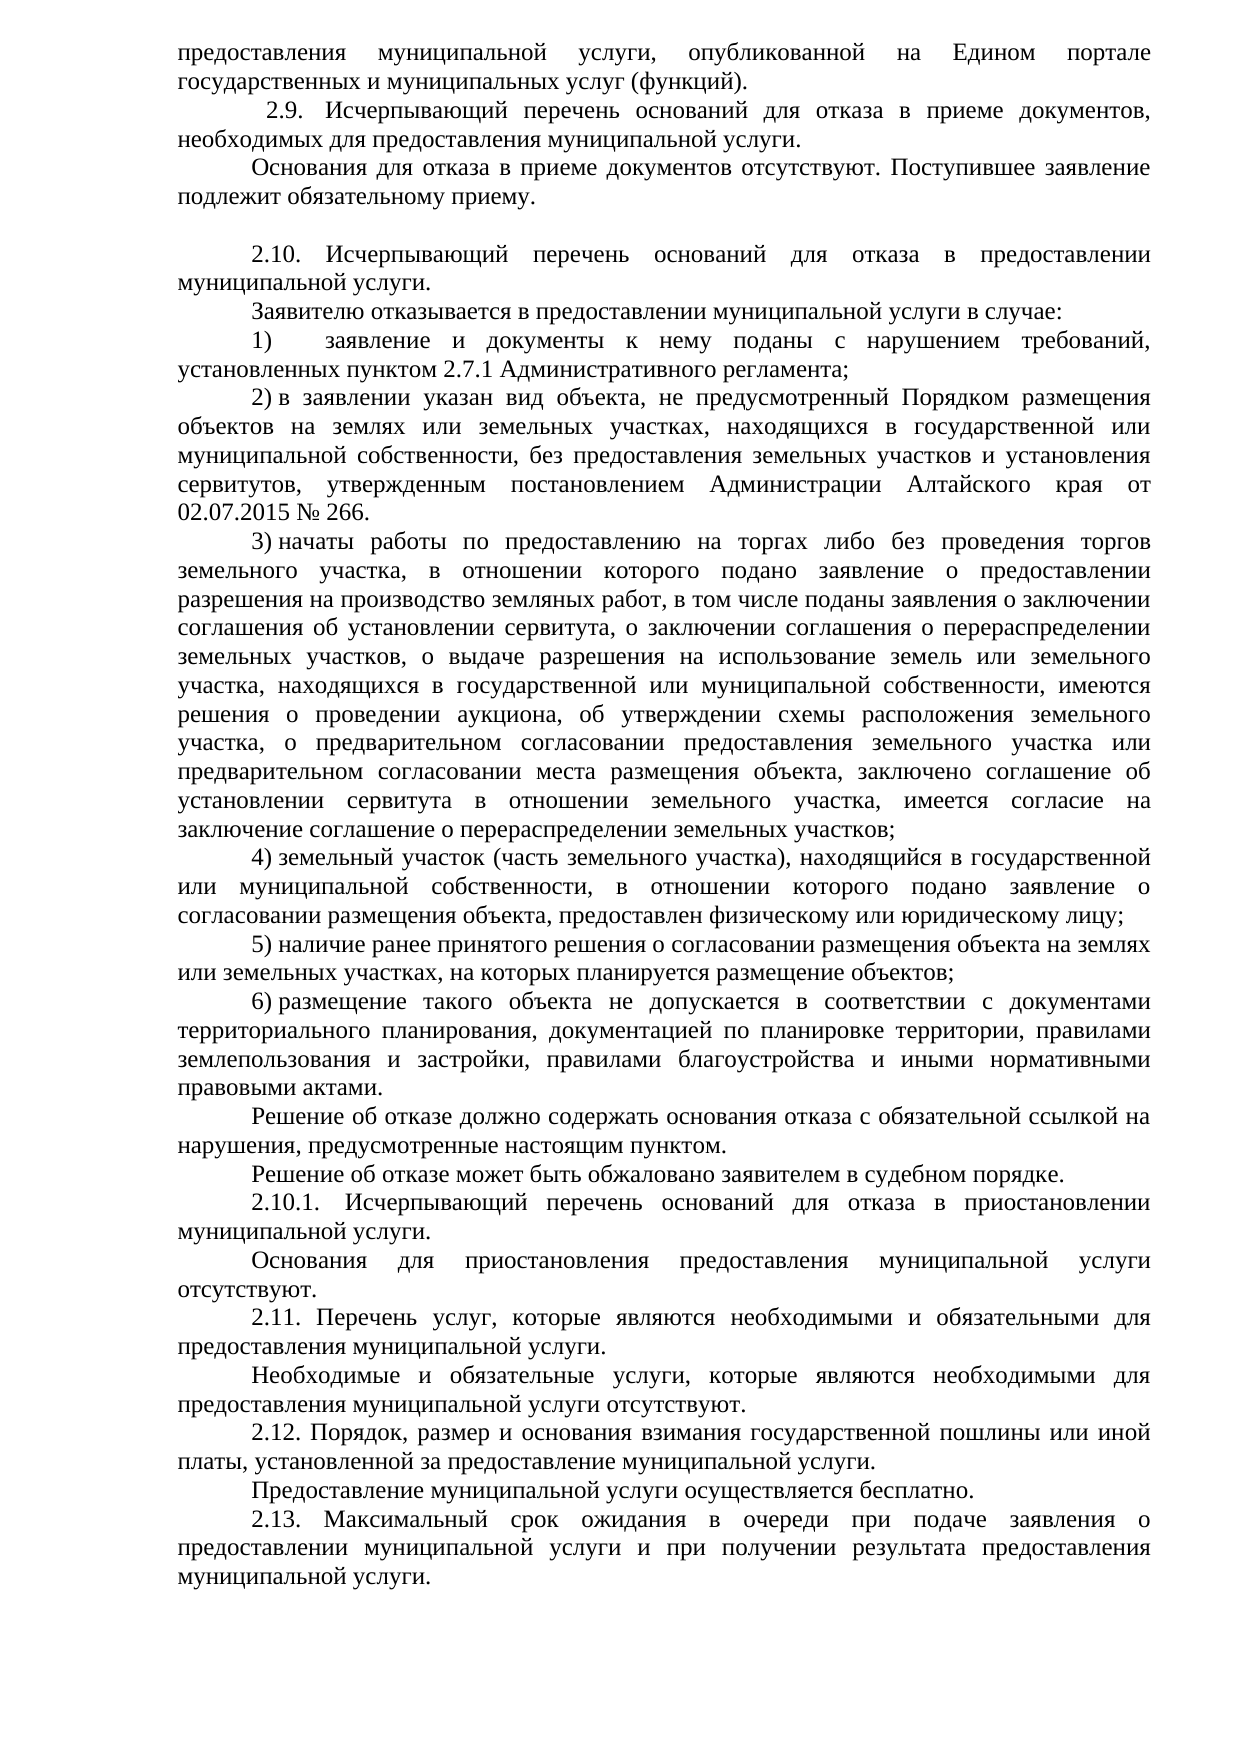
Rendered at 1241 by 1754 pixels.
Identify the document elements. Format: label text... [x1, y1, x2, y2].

text Решение об отказе может быть обжаловано заявителем в судебном порядке. [177, 1159, 1152, 1187]
text 3) начаты работы по предоставлению на торгах либо без проведения торгов земельного участка, в отношении которого подано заявление о предоставлении разрешения на производство земляных работ, в том числе поданы заявления о заключении соглашения об установлении сервитута, о заключении соглашения о перераспределении земельных участков, о выдаче разрешения на использование земель или земельного участка, находящихся в государственной или муниципальной собственности, имеются решения о проведении аукциона, об утверждении схемы расположения земельного участка, о предварительном согласовании предоставления земельного участка или предварительном согласовании места размещения объекта, заключено соглашение об установлении сервитута в отношении земельного участка, имеется согласие на заключение соглашение о перераспределении земельных участков; [177, 526, 1152, 842]
text 4) земельный участок (часть земельного участка), находящийся в государственной или муниципальной собственности, в отношении которого подано заявление о согласовании размещения объекта, предоставлен физическому или юридическому лицу; [177, 842, 1152, 929]
text 2.13. Максимальный срок ожидания в очереди при подаче заявления о предоставлении муниципальной услуги и при получении результата предоставления муниципальной услуги. [177, 1504, 1152, 1590]
text 2) в заявлении указан вид объекта, не предусмотренный Порядком размещения объектов на землях или земельных участках, находящихся в государственной или муниципальной собственности, без предоставления земельных участков и установления сервитутов, утвержденным постановлением Администрации Алтайского края от 02.07.2015 № 266. [177, 382, 1152, 526]
text Необходимые и обязательные услуги, которые являются необходимыми для предоставления муниципальной услуги отсутствуют. [177, 1360, 1152, 1417]
list заявление и документы к нему поданы с нарушением требований, установленных пунктом 2.7.1 Административного регламента; [177, 325, 1152, 382]
text Основания для приостановления предоставления муниципальной услуги отсутствуют. [177, 1245, 1152, 1302]
text 5) наличие ранее принятого решения о согласовании размещения объекта на землях или земельных участках, на которых планируется размещение объектов; [177, 929, 1152, 986]
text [177, 37, 1152, 95]
text 6) размещение такого объекта не допускается в соответствии с документами территориального планирования, документацией по планировке территории, правилами землепользования и застройки, правилами благоустройства и иными нормативными правовыми актами. [177, 986, 1152, 1101]
text 2.11. Перечень услуг, которые являются необходимыми и обязательными для предоставления муниципальной услуги. [177, 1302, 1152, 1360]
text Предоставление муниципальной услуги осуществляется бесплатно. [177, 1475, 1152, 1504]
text Основания для отказа в приеме документов отсутствуют. Поступившее заявление подлежит обязательному приему. [177, 152, 1152, 210]
text Решение об отказе должно содержать основания отказа с обязательной ссылкой на нарушения, предусмотренные настоящим пунктом. [177, 1101, 1152, 1159]
text 2.10. Исчерпывающий перечень оснований для отказа в предоставлении муниципальной услуги. [177, 239, 1152, 296]
text 2.10.1. Исчерпывающий перечень оснований для отказа в приостановлении муниципальной услуги. [177, 1187, 1152, 1245]
text 2.9. Исчерпывающий перечень оснований для отказа в приеме документов, необходимых для предоставления муниципальной услуги. [177, 95, 1152, 152]
text Заявителю отказывается в предоставлении муниципальной услуги в случае: [177, 296, 1152, 325]
text 2.12. Порядок, размер и основания взимания государственной пошлины или иной платы, установленной за предоставление муниципальной услуги. [177, 1417, 1152, 1475]
